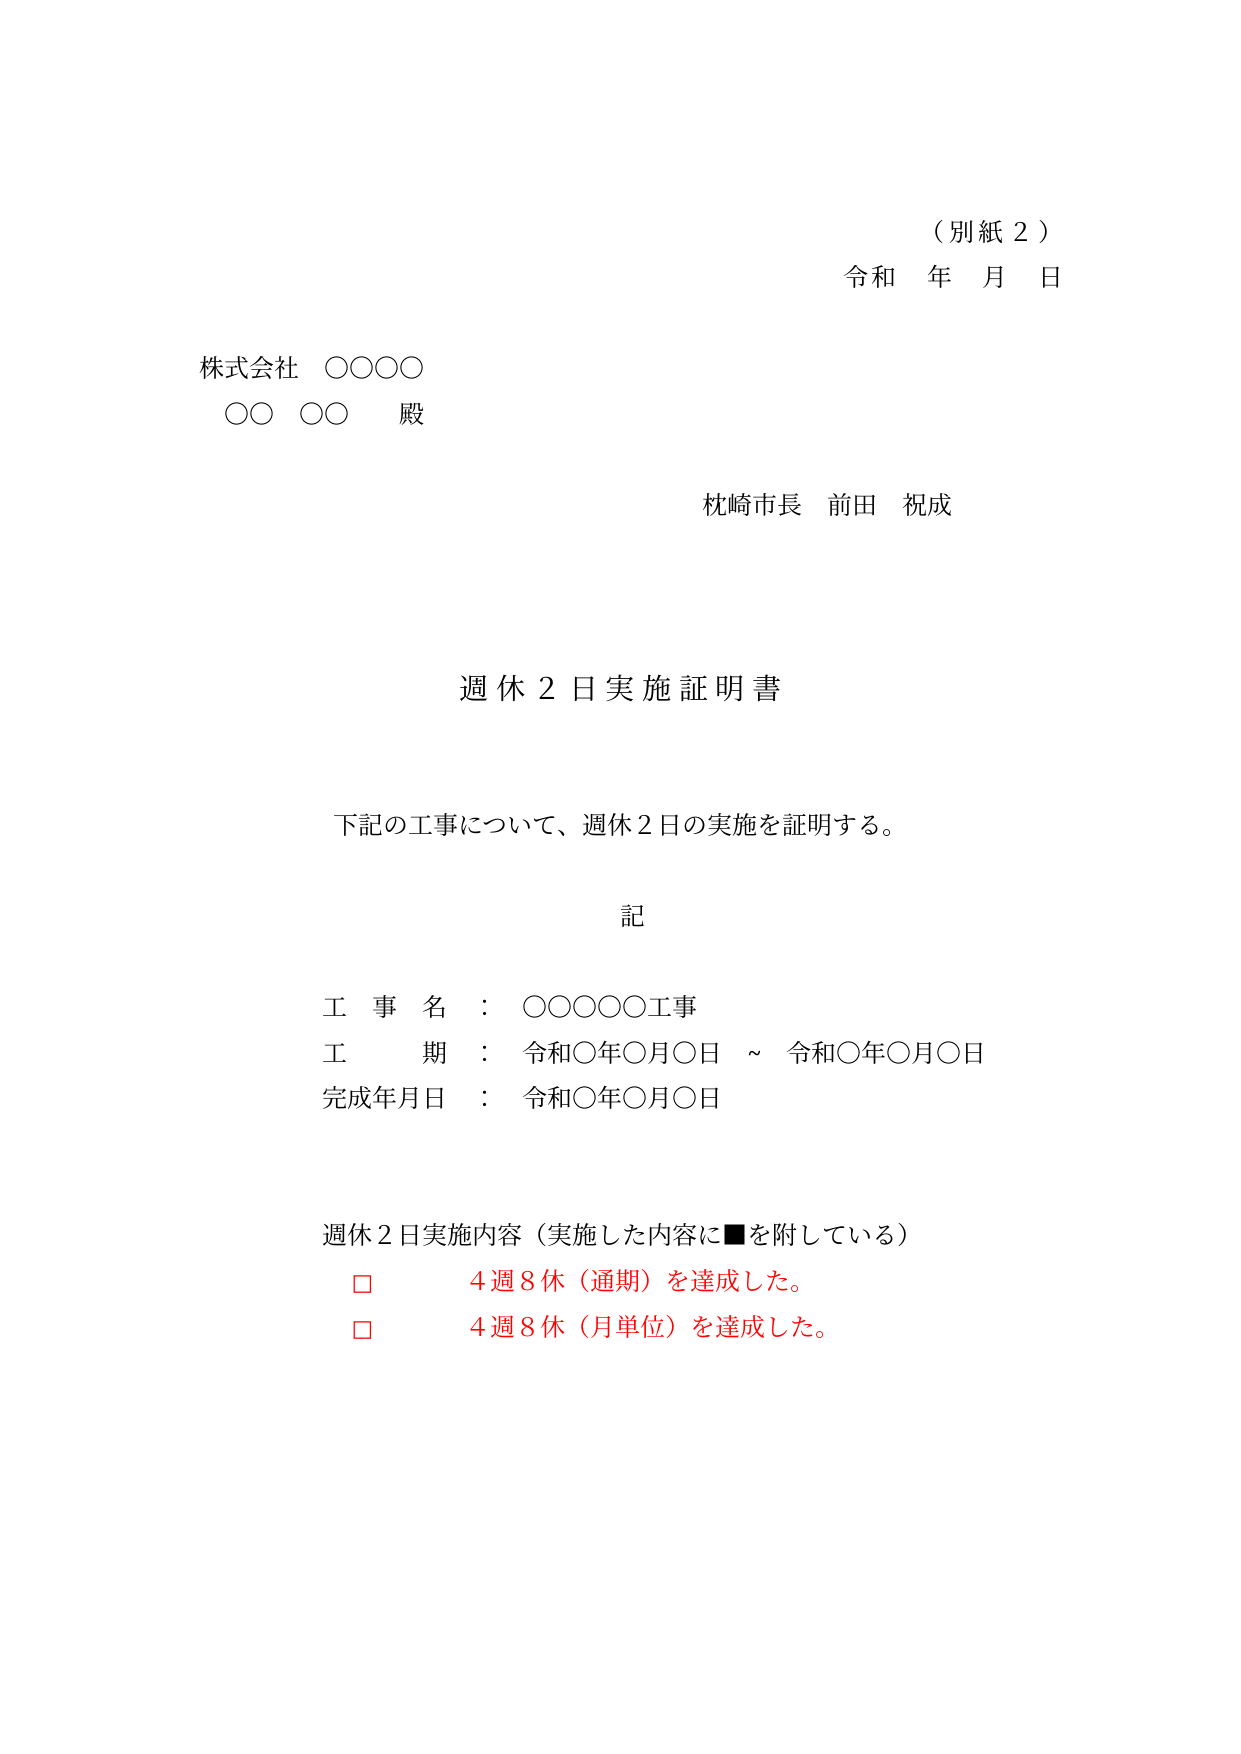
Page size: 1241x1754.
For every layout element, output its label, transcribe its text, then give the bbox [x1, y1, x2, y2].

list ４週８休（月単位）を達成した。 [265, 1302, 1063, 1348]
text 枕崎市長 前田 祝成 [177, 481, 1063, 527]
text 株式会社 〇〇〇〇 [177, 344, 1063, 390]
text 完成年月日 ： 令和〇年〇月〇日 [177, 1074, 1063, 1120]
text 下記の工事について、週休２日の実施を証明する。 [177, 801, 1063, 846]
text 令和 年 月 日 [177, 253, 1063, 299]
text 週休２日実施内容（実施した内容に■を附している） [177, 1211, 1063, 1257]
text 〇〇 〇〇 殿 [177, 390, 1063, 436]
text 週 休 ２ 日 実 施 証 明 書 [177, 664, 1063, 709]
text 記 [177, 892, 1063, 937]
text 工 事 名 ： 〇〇〇〇〇工事 [177, 983, 1063, 1029]
text 工 期 ： 令和〇年〇月〇日 ~ 令和〇年〇月〇日 [177, 1029, 1063, 1074]
text （別紙２） [177, 207, 1063, 253]
list ４週８休（通期）を達成した。 [265, 1257, 1063, 1302]
